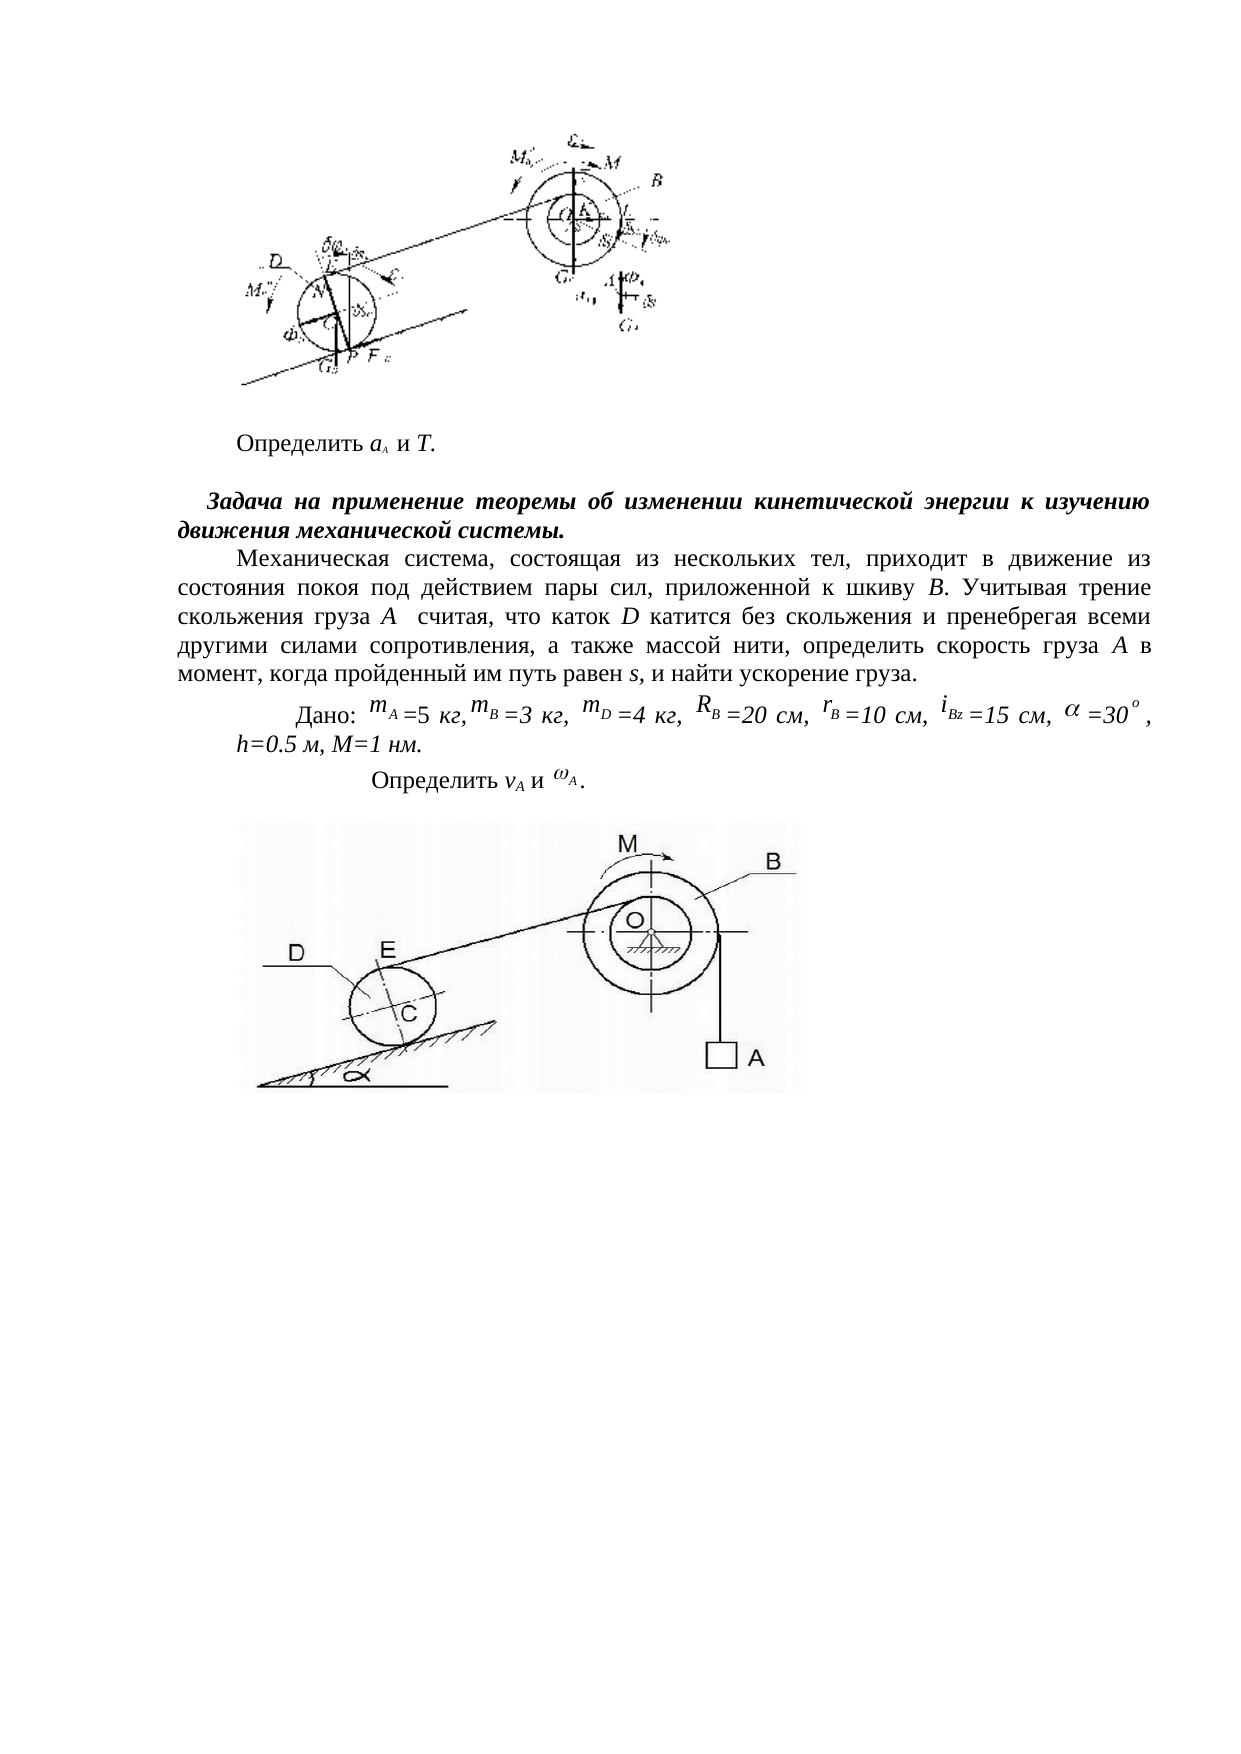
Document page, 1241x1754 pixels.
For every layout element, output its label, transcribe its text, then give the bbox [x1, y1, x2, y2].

picture [236, 822, 804, 1094]
text Определить vA и . [223, 757, 1152, 794]
text Задача на применение теоремы об изменении кинетической энергии к изучению движения механической системы. [177, 486, 1152, 543]
text Дано: =5 кг,=3 кг, =4 кг, =20 см, =10 см, =15 см, =30, h=0.5 м, M=1 нм. [236, 687, 1152, 757]
text Определить aA и T. [177, 118, 1146, 457]
text Механическая система, состоящая из нескольких тел, приходит в движение из состояния покоя под действием пары сил, приложенной к шкиву B. Учитывая трение скольжения груза A считая, что каток D катится без скольжения и пренебрегая всеми другими силами сопротивления, а также массой нити, определить скорость груза A в момент, когда пройденный им путь равен s, и найти ускорение груза. [177, 543, 1152, 687]
